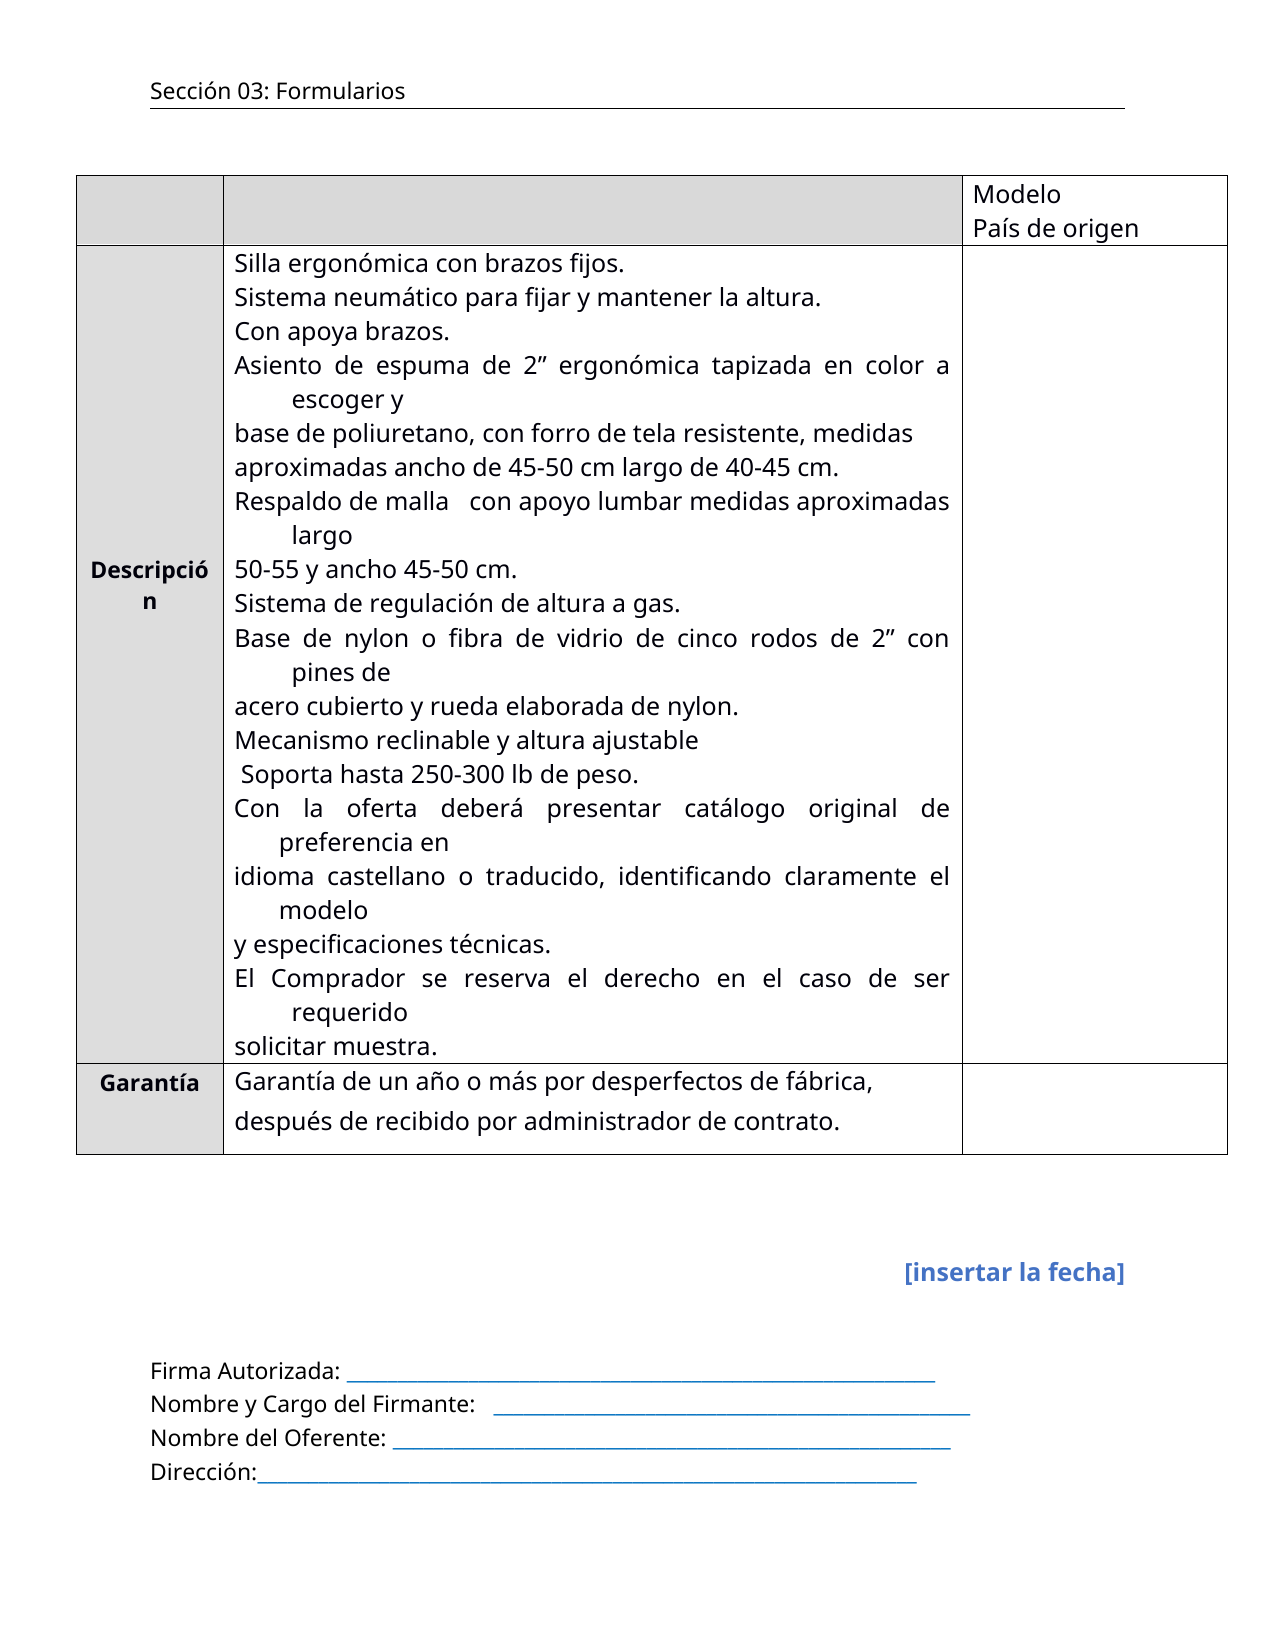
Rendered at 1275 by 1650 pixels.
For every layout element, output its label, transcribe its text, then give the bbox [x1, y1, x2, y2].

text Firma Autorizada: __________________________________________________________ [150, 1355, 1125, 1386]
text Dirección:_________________________________________________________________ [150, 1456, 1110, 1487]
text Nombre del Oferente: _______________________________________________________ [150, 1422, 1125, 1453]
text [insertar la fecha] [150, 1255, 1125, 1289]
text Nombre y Cargo del Firmante: _______________________________________________ [150, 1388, 1125, 1420]
table_cell [963, 246, 1227, 1063]
table_cell [224, 176, 962, 244]
table_cell Garantía [77, 1064, 223, 1154]
table_cell [963, 1064, 1227, 1154]
table_cell Silla ergonómica con brazos fijos. Sistema neumático para fijar y mantener la altura. Con apoya brazos. Asiento de espuma de 2” ergonómica tapizada en color a escoger y base de poliuretano, con forro de tela resistente, medidas aproximadas ancho de 45-50 cm largo de 40-45 cm. Respaldo de malla con apoyo lumbar medidas aproximadas largo 50-55 y ancho 45-50 cm. Sistema de regulación de altura a gas. Base de nylon o fibra de vidrio de cinco rodos de 2” con pines de acero cubierto y rueda elaborada de nylon. Mecanismo reclinable y altura ajustable Soporta hasta 250-300 lb de peso. Con la oferta deberá presentar catálogo original de preferencia en idioma castellano o traducido, identificando claramente el modelo y especificaciones técnicas. El Comprador se reserva el derecho en el caso de ser requerido solicitar muestra. [224, 246, 962, 1063]
table_cell [77, 176, 223, 244]
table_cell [963, 176, 1227, 244]
table_cell Descripción [77, 246, 223, 1063]
table_cell Garantía de un año o más por desperfectos de fábrica, después de recibido por administrador de contrato. [224, 1064, 962, 1154]
